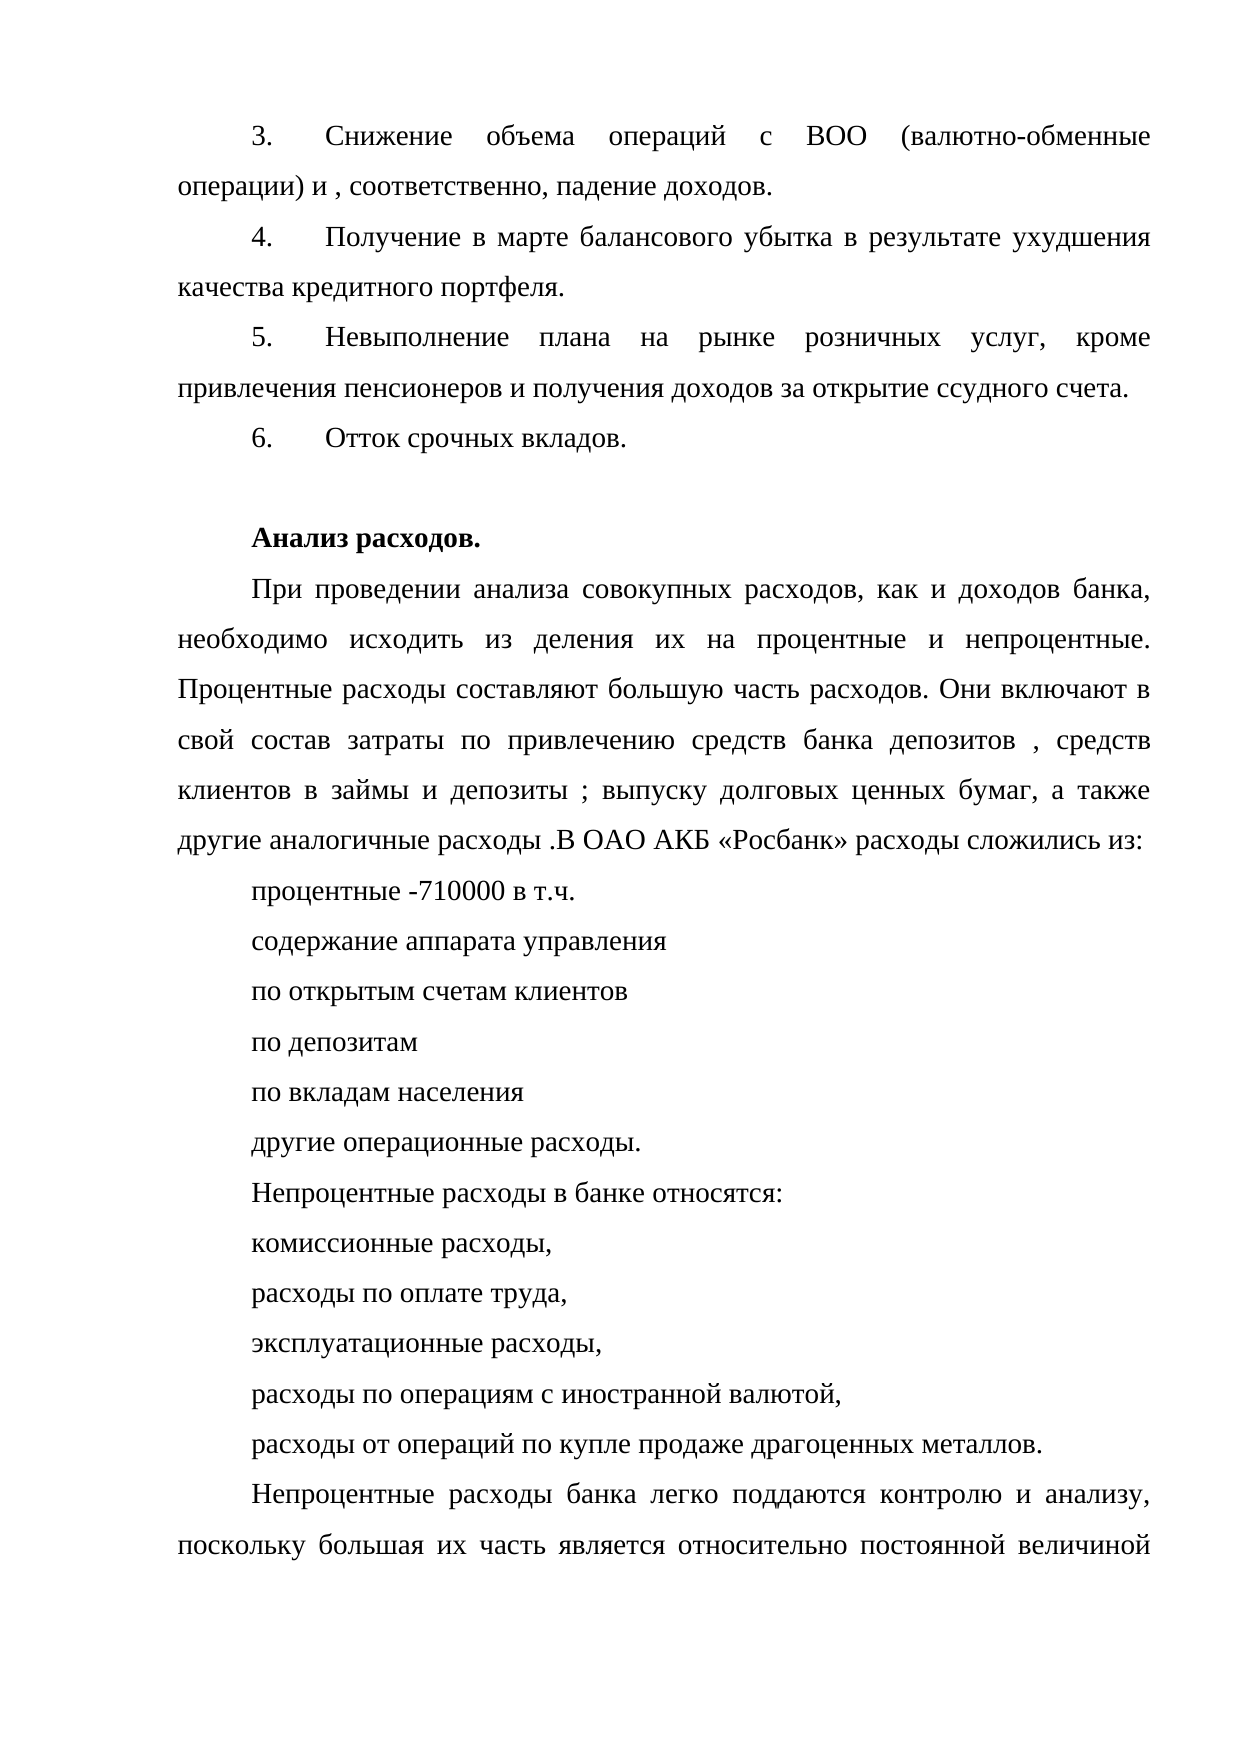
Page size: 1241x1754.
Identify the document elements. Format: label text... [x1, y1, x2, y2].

list расходы по операциям с иностранной валютой, [177, 1376, 1152, 1409]
list комиссионные расходы, [177, 1225, 1152, 1258]
list Анализ расходов. [177, 521, 1152, 554]
list 3. Снижение объема операций с ВОО (валютно-обменные операции) и , соответственно, падение доходов. [177, 118, 1152, 202]
list по депозитам [177, 1024, 1152, 1057]
list другие операционные расходы. [177, 1124, 1152, 1158]
list процентные -710000 в т.ч. [177, 873, 1152, 906]
list по вкладам населения [177, 1074, 1152, 1108]
list 6. Отток срочных вкладов. [177, 420, 1152, 453]
list При проведении анализа совокупных расходов, как и доходов банка, необходимо исходить из деления их на процентные и непроцентные. Процентные расходы составляют большую часть расходов. Они включают в свой состав затраты по привлечению средств банка депозитов , средств клиентов в займы и депозиты ; выпуску долговых ценных бумаг, а также другие аналогичные расходы .В ОАО АКБ «Росбанк» расходы сложились из: [177, 571, 1152, 856]
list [177, 1477, 1152, 1560]
list расходы от операций по купле продаже драгоценных металлов. [177, 1426, 1152, 1460]
list 4. Получение в марте балансового убытка в результате ухудшения качества кредитного портфеля. [177, 219, 1152, 303]
list эксплуатационные расходы, [177, 1326, 1152, 1359]
list содержание аппарата управления [177, 923, 1152, 957]
text Непроцентные расходы в банке относятся: [177, 1175, 1152, 1208]
list расходы по оплате труда, [177, 1275, 1152, 1309]
list 5. Невыполнение плана на рынке розничных услуг, кроме привлечения пенсионеров и получения доходов за открытие ссудного счета. [177, 319, 1152, 403]
list по открытым счетам клиентов [177, 973, 1152, 1007]
